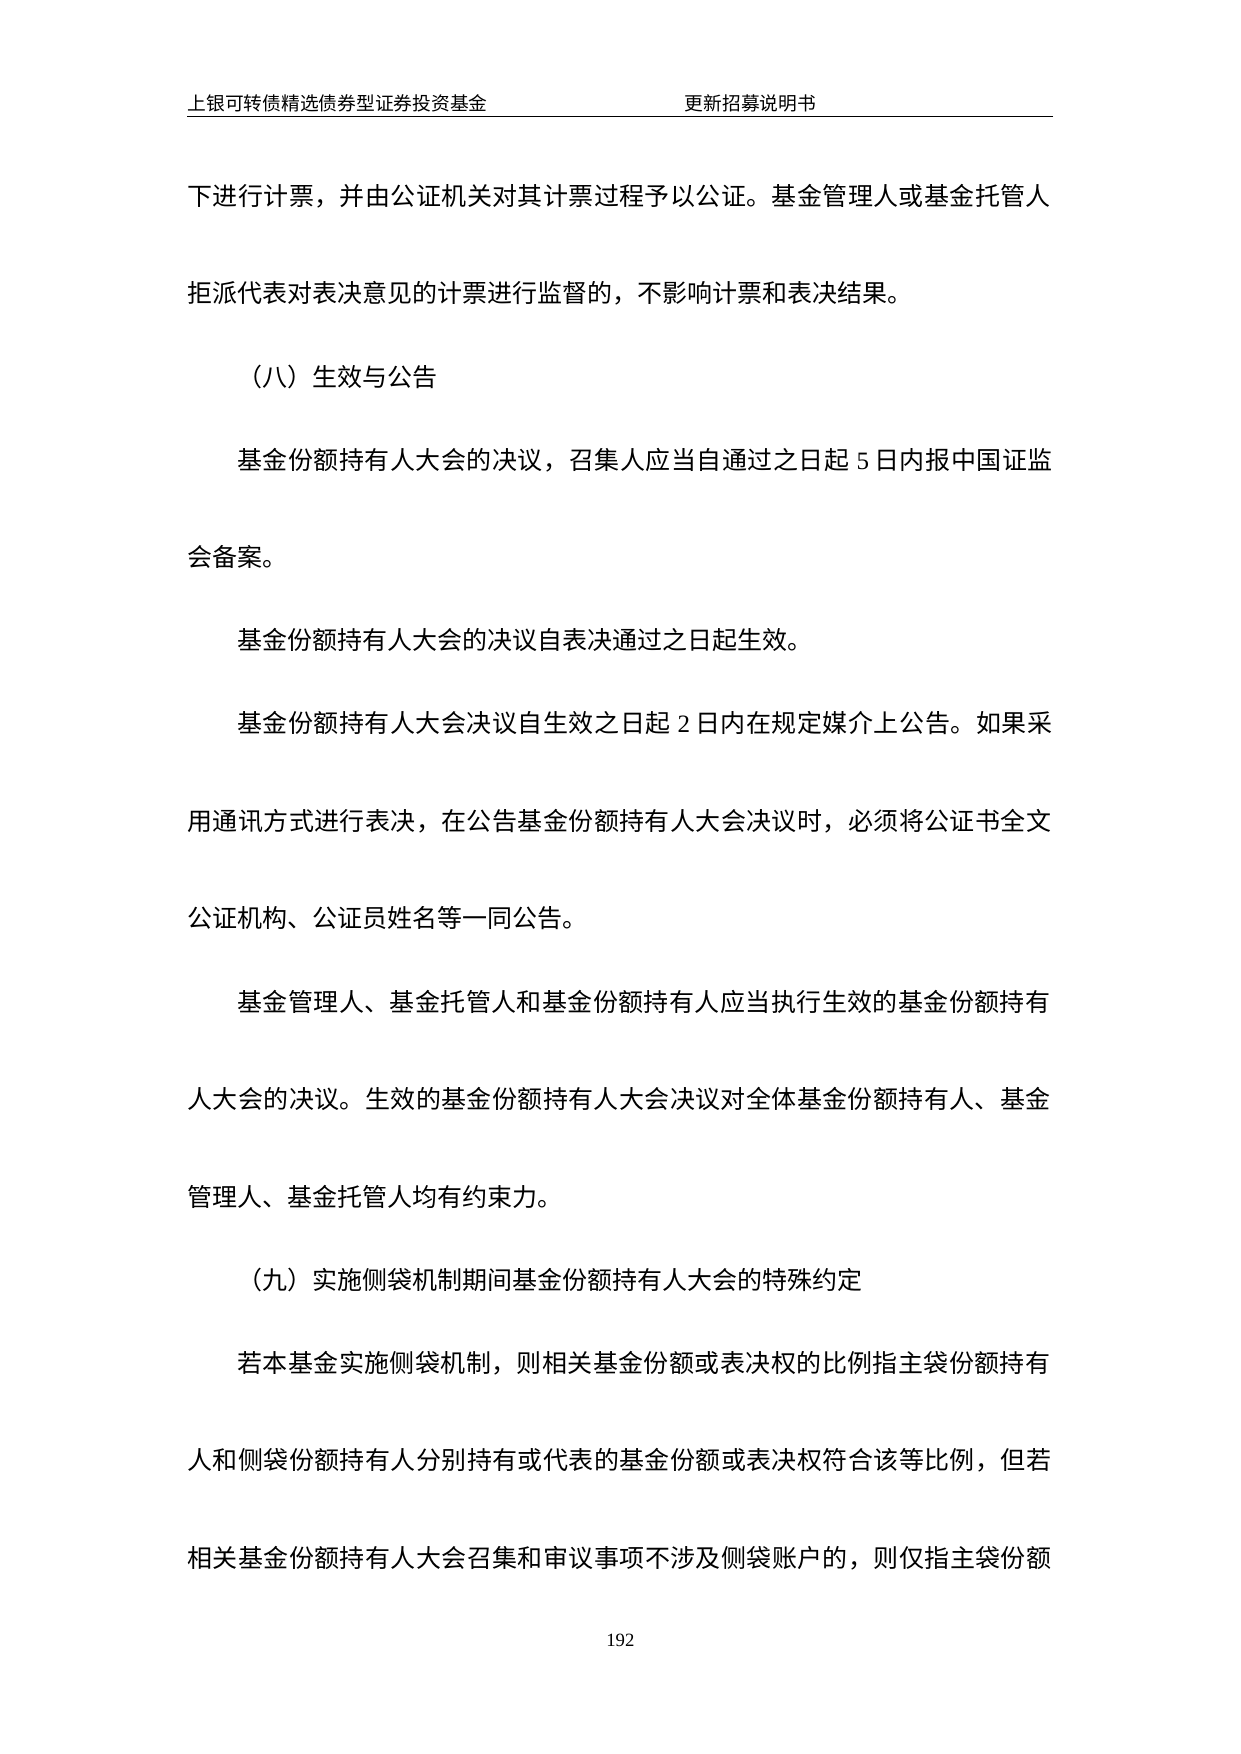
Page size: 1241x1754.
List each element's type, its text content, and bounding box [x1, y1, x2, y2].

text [187, 162, 1053, 324]
text 基金管理人、基金托管人和基金份额持有人应当执行生效的基金份额持有人大会的决议。生效的基金份额持有人大会决议对全体基金份额持有人、基金管理人、基金托管人均有约束力。 [187, 968, 1053, 1228]
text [187, 1329, 1053, 1589]
text 基金份额持有人大会的决议，召集人应当自通过之日起5日内报中国证监会备案。 [187, 426, 1053, 588]
text 基金份额持有人大会的决议自表决通过之日起生效。 [187, 606, 1053, 671]
text 基金份额持有人大会决议自生效之日起2日内在规定媒介上公告。如果采用通讯方式进行表决，在公告基金份额持有人大会决议时，必须将公证书全文、公证机构、公证员姓名等一同公告。 [187, 689, 1053, 949]
text （八）生效与公告 [187, 343, 1053, 408]
text （九）实施侧袋机制期间基金份额持有人大会的特殊约定 [187, 1246, 1053, 1311]
